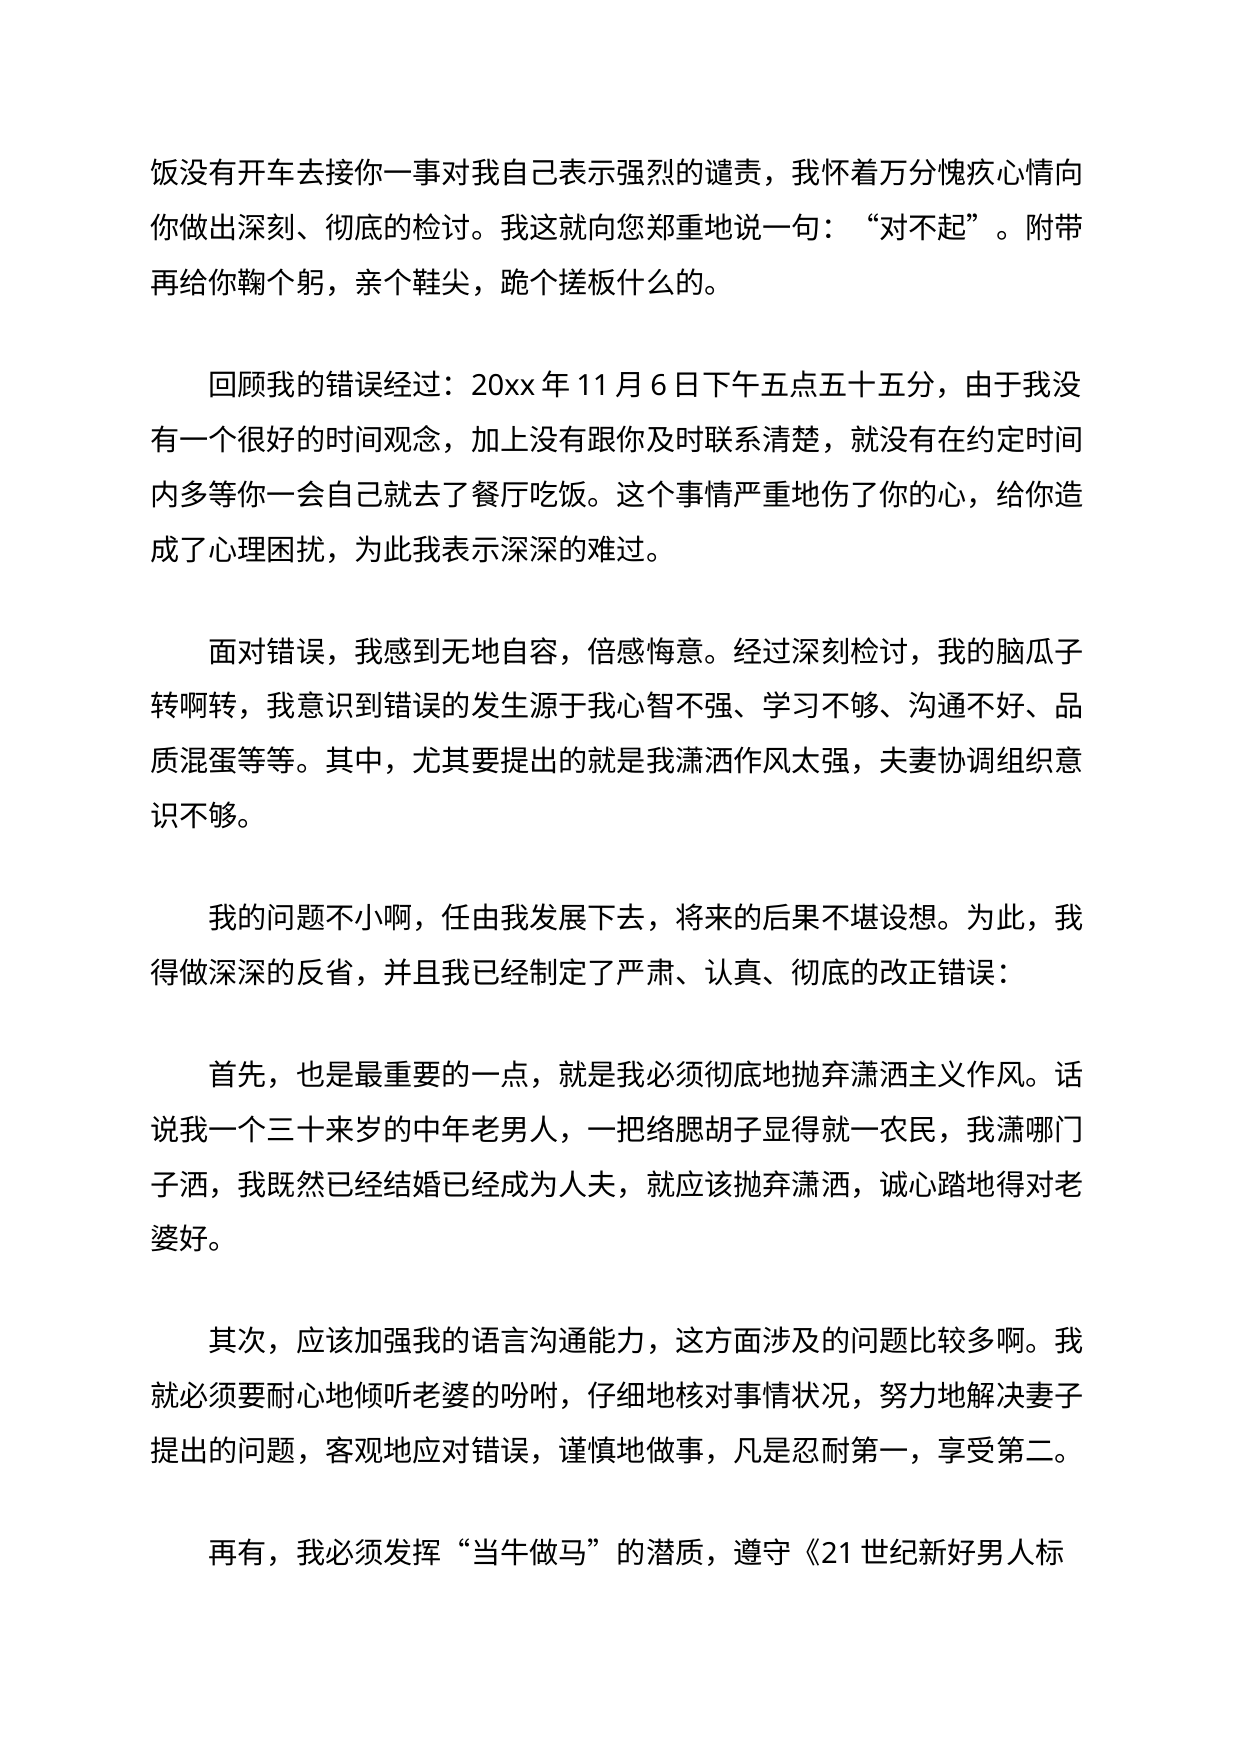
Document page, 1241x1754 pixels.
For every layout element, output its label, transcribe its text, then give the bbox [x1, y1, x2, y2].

text 其次，应该加强我的语言沟通能力，这方面涉及的问题比较多啊。我就必须要耐心地倾听老婆的吩咐，仔细地核对事情状况，努力地解决妻子提出的问题，客观地应对错误，谨慎地做事，凡是忍耐第一，享受第二。 [150, 1318, 1090, 1470]
text 面对错误，我感到无地自容，倍感悔意。经过深刻检讨，我的脑瓜子转啊转，我意识到错误的发生源于我心智不强、学习不够、沟通不好、品质混蛋等等。其中，尤其要提出的就是我潇洒作风太强，夫妻协调组织意识不够。 [150, 628, 1090, 835]
text 回顾我的错误经过：20xx年11月6日下午五点五十五分，由于我没有一个很好的时间观念，加上没有跟你及时联系清楚，就没有在约定时间内多等你一会自己就去了餐厅吃饭。这个事情严重地伤了你的心，给你造成了心理困扰，为此我表示深深的难过。 [150, 362, 1090, 569]
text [150, 150, 1090, 302]
text 首先，也是最重要的一点，就是我必须彻底地抛弃潇洒主义作风。话说我一个三十来岁的中年老男人，一把络腮胡子显得就一农民，我潇哪门子洒，我既然已经结婚已经成为人夫，就应该抛弃潇洒，诚心踏地得对老婆好。 [150, 1051, 1090, 1258]
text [150, 1529, 1090, 1572]
text 我的问题不小啊，任由我发展下去，将来的后果不堪设想。为此，我得做深深的反省，并且我已经制定了严肃、认真、彻底的改正错误： [150, 894, 1090, 992]
